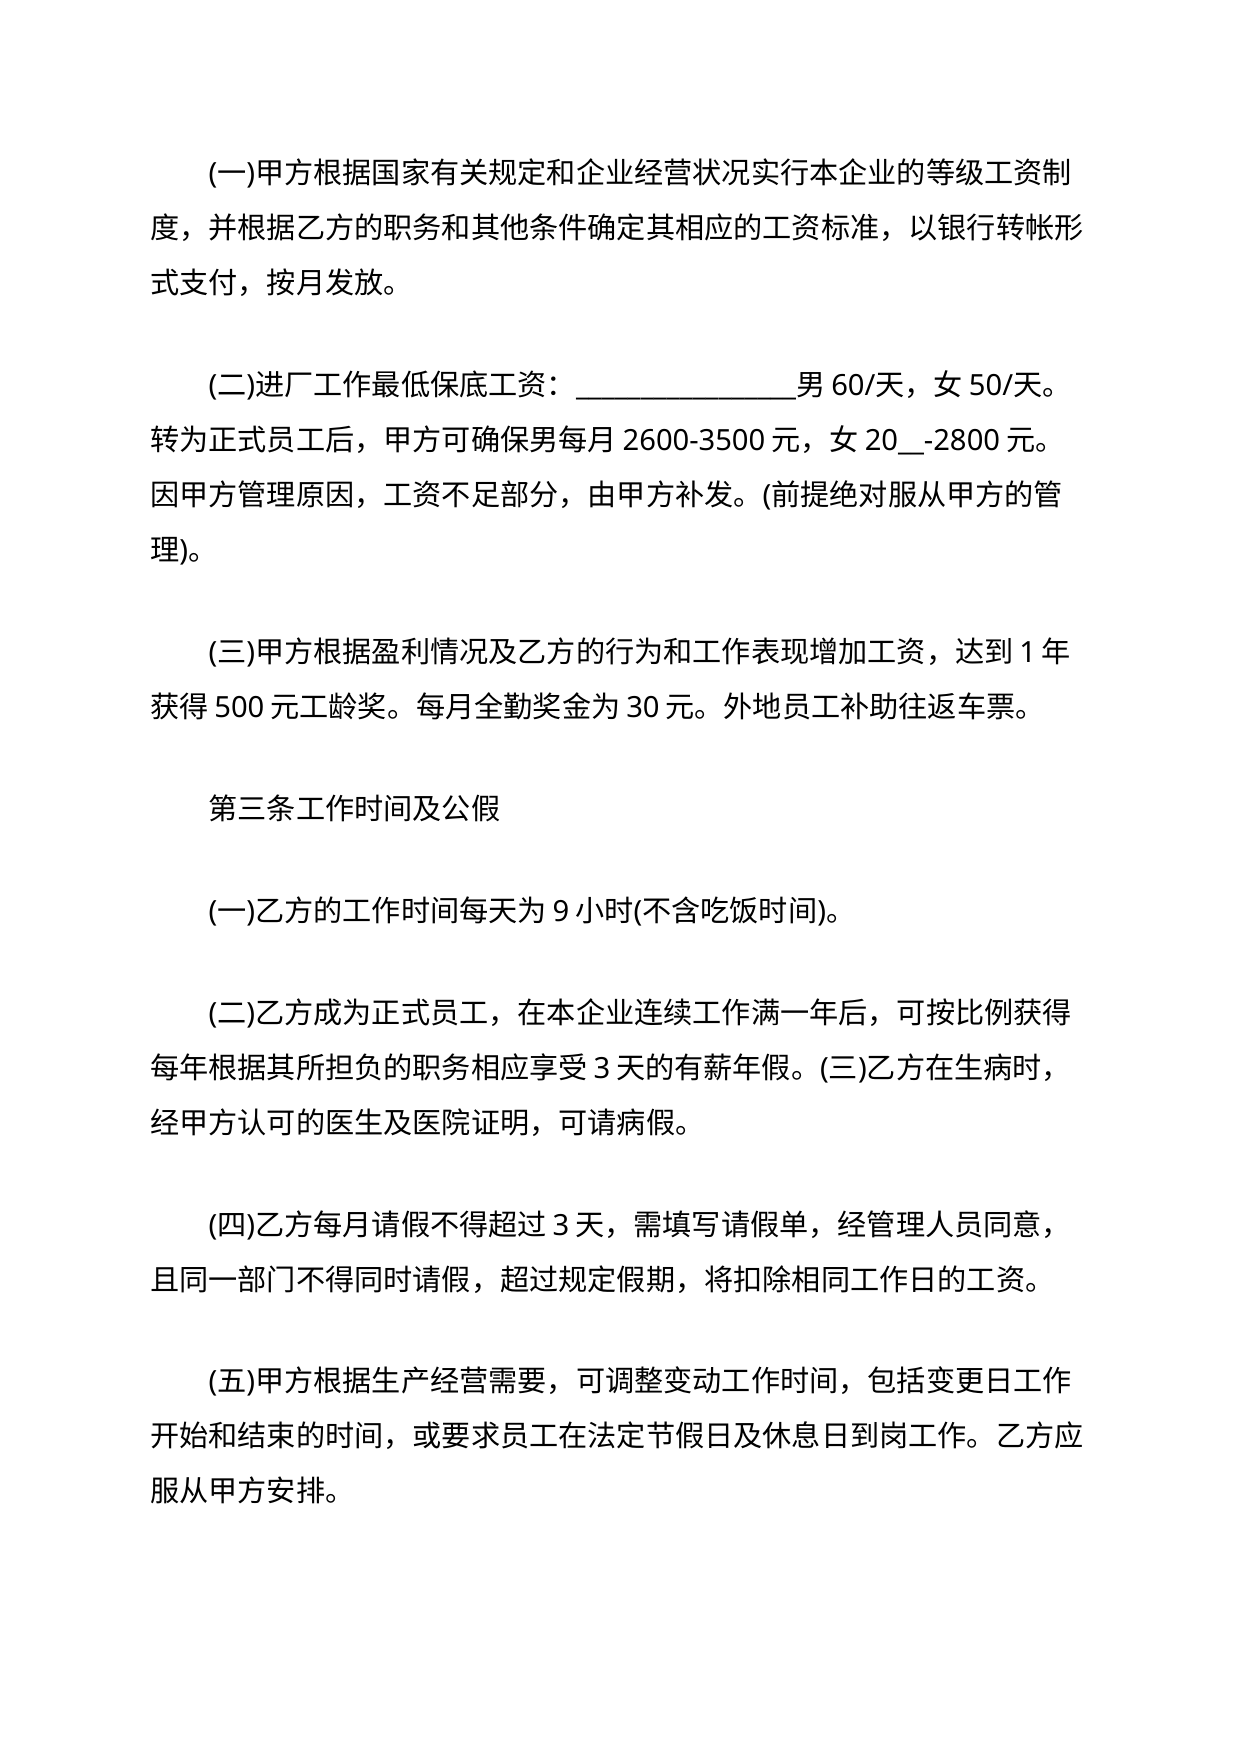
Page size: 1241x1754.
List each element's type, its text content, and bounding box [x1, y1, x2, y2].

text (二)乙方成为正式员工，在本企业连续工作满一年后，可按比例获得每年根据其所担负的职务相应享受3天的有薪年假。(三)乙方在生病时，经甲方认可的医生及医院证明，可请病假。 [150, 989, 1090, 1142]
text (三)甲方根据盈利情况及乙方的行为和工作表现增加工资，达到1年获得500元工龄奖。每月全勤奖金为30元。外地员工补助往返车票。 [150, 629, 1090, 726]
text (一)甲方根据国家有关规定和企业经营状况实行本企业的等级工资制度，并根据乙方的职务和其他条件确定其相应的工资标准，以银行转帐形式支付，按月发放。 [150, 150, 1090, 302]
text (二)进厂工作最低保底工资：_________________男60/天，女50/天。转为正式员工后，甲方可确保男每月2600-3500元，女20__-2800元。因甲方管理原因，工资不足部分，由甲方补发。(前提绝对服从甲方的管理)。 [150, 362, 1090, 569]
text (一)乙方的工作时间每天为9小时(不含吃饭时间)。 [150, 887, 1090, 930]
text (四)乙方每月请假不得超过3天，需填写请假单，经管理人员同意，且同一部门不得同时请假，超过规定假期，将扣除相同工作日的工资。 [150, 1201, 1090, 1298]
text (五)甲方根据生产经营需要，可调整变动工作时间，包括变更日工作开始和结束的时间，或要求员工在法定节假日及休息日到岗工作。乙方应服从甲方安排。 [150, 1358, 1090, 1510]
text 第三条工作时间及公假 [150, 786, 1090, 828]
